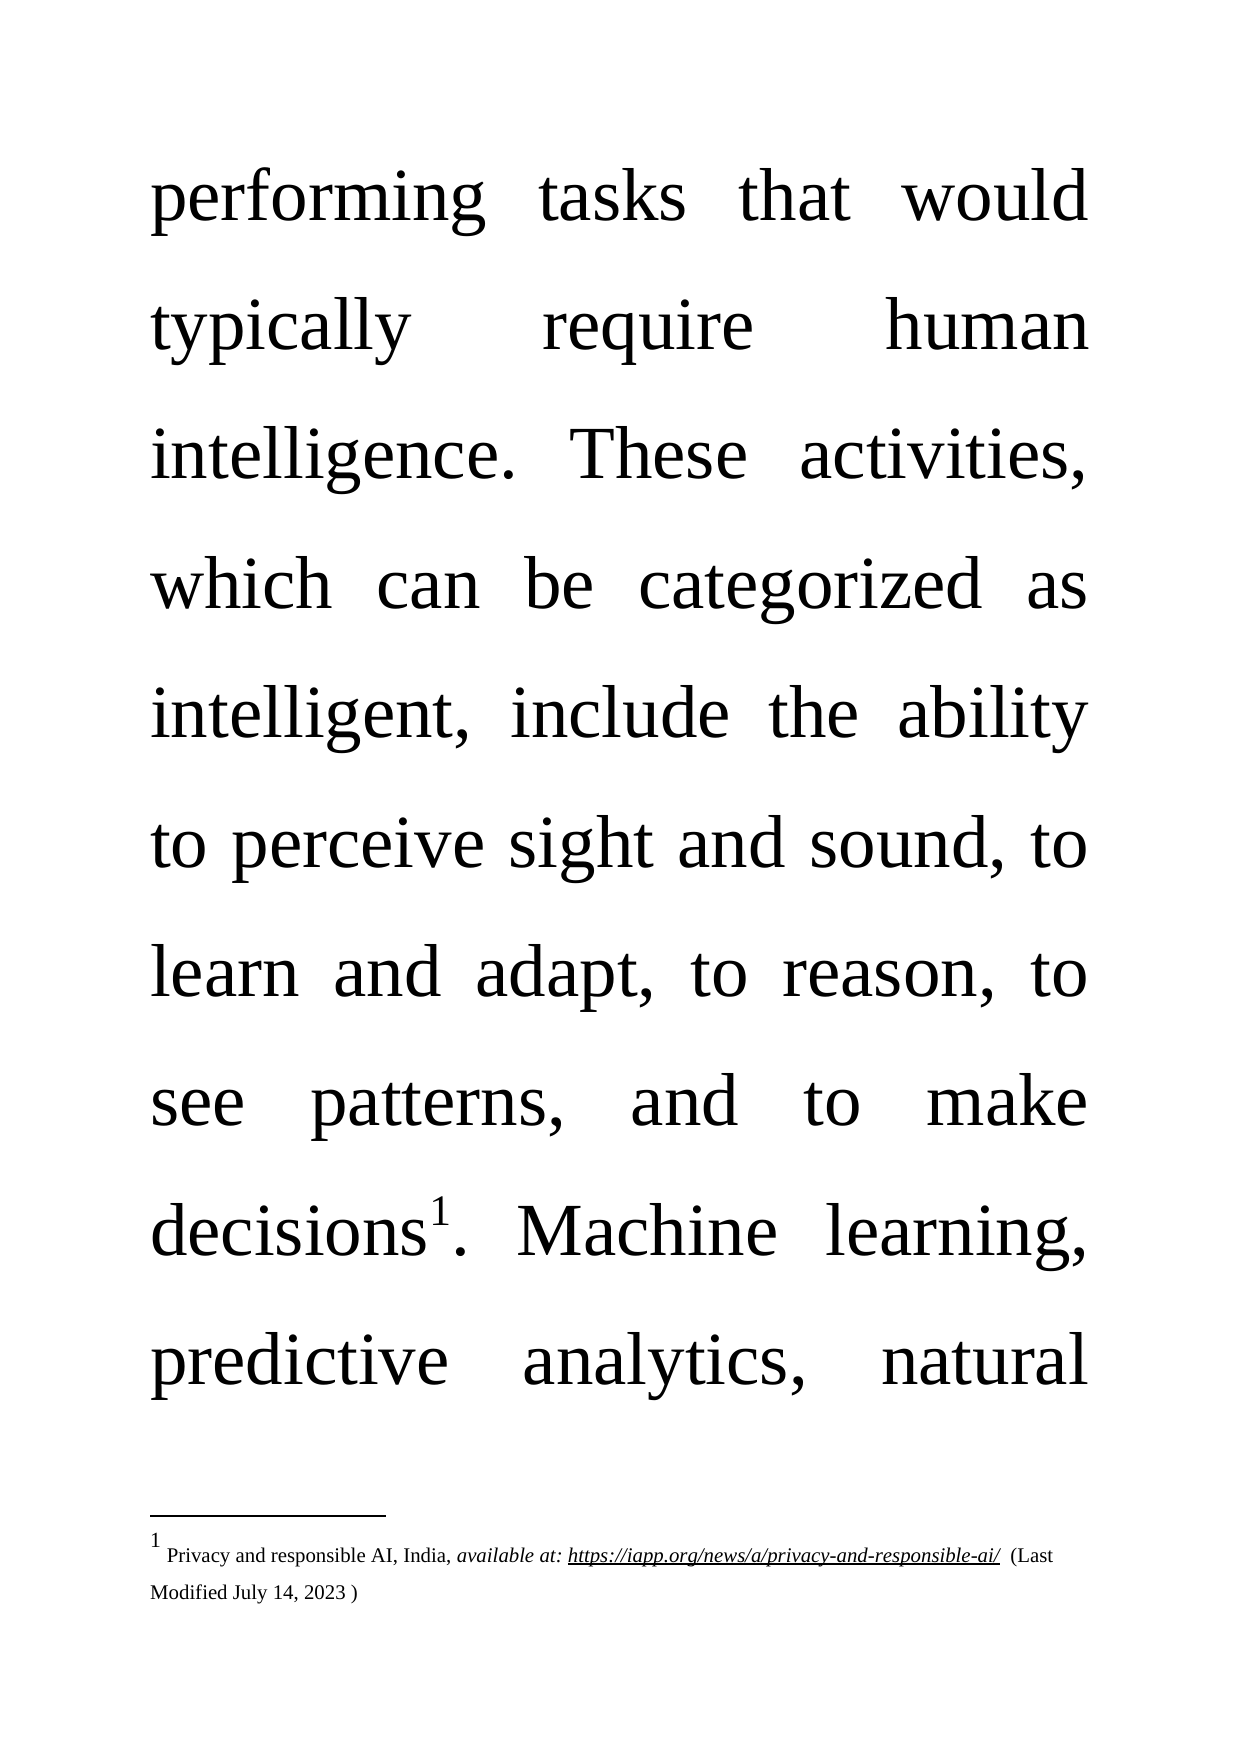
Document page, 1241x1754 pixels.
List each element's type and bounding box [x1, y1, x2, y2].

text [150, 150, 1090, 1401]
